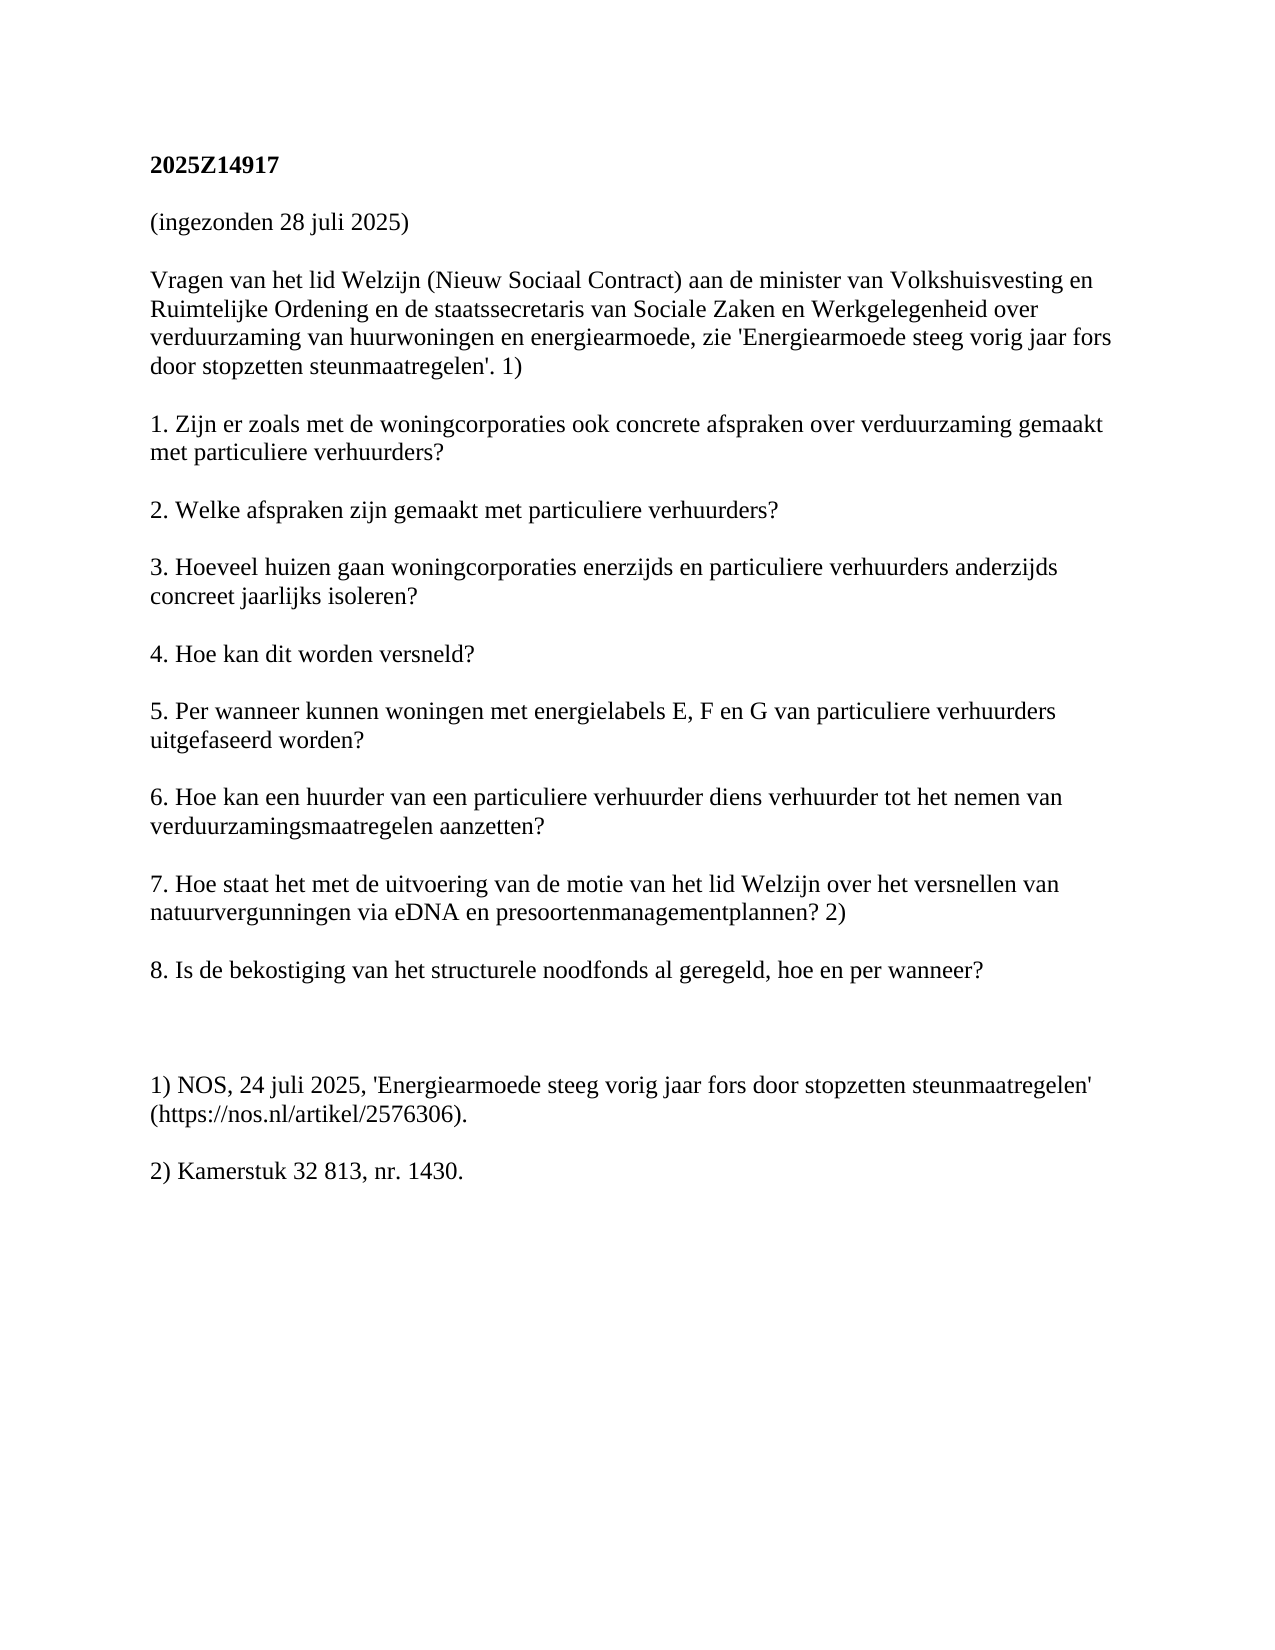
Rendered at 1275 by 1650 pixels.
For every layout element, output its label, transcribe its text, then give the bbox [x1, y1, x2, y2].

text 2025Z14917 [150, 150, 1125, 207]
text 1. Zijn er zoals met de woningcorporaties ook concrete afspraken over verduurzaming gemaakt met particuliere verhuurders? [150, 409, 1125, 495]
text 2. Welke afspraken zijn gemaakt met particuliere verhuurders? [150, 495, 1125, 552]
text 1) NOS, 24 juli 2025, 'Energiearmoede steeg vorig jaar fors door stopzetten steunmaatregelen' (https://nos.nl/artikel/2576306). [150, 1070, 1125, 1156]
text Vragen van het lid Welzijn (Nieuw Sociaal Contract) aan de minister van Volkshuisvesting en Ruimtelijke Ordening en de staatssecretaris van Sociale Zaken en Werkgelegenheid over verduurzaming van huurwoningen en energiearmoede, zie 'Energiearmoede steeg vorig jaar fors door stopzetten steunmaatregelen'. 1) [150, 265, 1125, 409]
text 8. Is de bekostiging van het structurele noodfonds al geregeld, hoe en per wanneer? [150, 955, 1125, 1012]
text 5. Per wanneer kunnen woningen met energielabels E, F en G van particuliere verhuurders uitgefaseerd worden? [150, 696, 1125, 782]
text 3. Hoeveel huizen gaan woningcorporaties enerzijds en particuliere verhuurders anderzijds concreet jaarlijks isoleren? [150, 552, 1125, 639]
text 4. Hoe kan dit worden versneld? [150, 639, 1125, 696]
text 2) Kamerstuk 32 813, nr. 1430. [150, 1156, 1125, 1214]
text 7. Hoe staat het met de uitvoering van de motie van het lid Welzijn over het versnellen van natuurvergunningen via eDNA en presoortenmanagementplannen? 2) [150, 869, 1125, 955]
text 6. Hoe kan een huurder van een particuliere verhuurder diens verhuurder tot het nemen van verduurzamingsmaatregelen aanzetten? [150, 782, 1125, 869]
text (ingezonden 28 juli 2025) [150, 207, 1125, 265]
